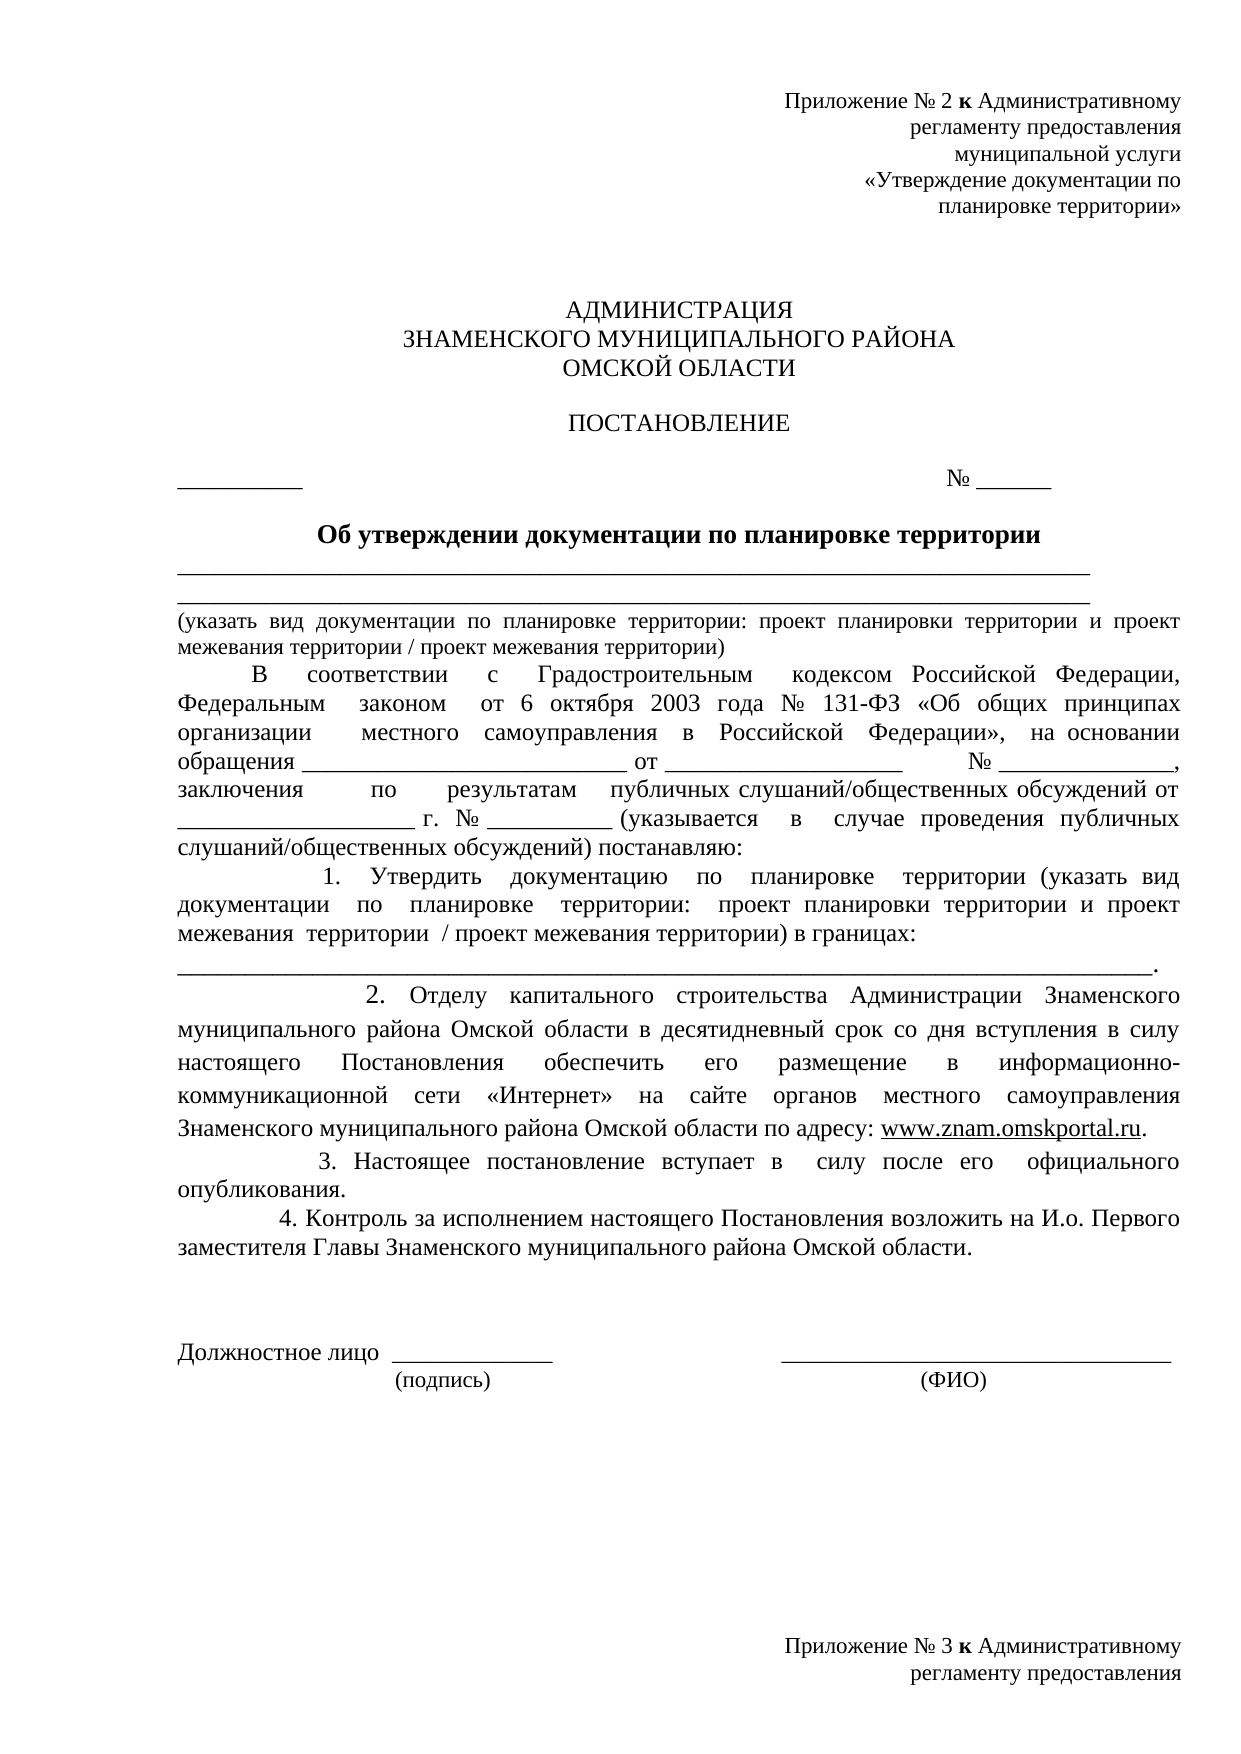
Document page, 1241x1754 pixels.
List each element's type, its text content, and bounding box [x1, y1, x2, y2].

table_header Приложение № 2 к Административному регламенту предоставления муниципальной услуги «Утверждение документации по планировке территории» [768, 87, 1193, 262]
text (указать вид документации по планировке территории: проект планировки территории и проект межевания территории / проект межевания территории) [177, 607, 1181, 659]
text _________________________________________________________________________ [177, 549, 1181, 578]
text ПОСТАНОВЛЕНИЕ [177, 408, 1181, 437]
text __________ № ______ [177, 463, 1181, 492]
text 2. Отделу капитального строительства Администрации Знаменского муниципального района Омской области в десятидневный срок со дня вступления в силу настоящего Постановления обеспечить его размещение в информационно-коммуникационной сети «Интернет» на сайте органов местного самоуправления Знаменского муниципального района Омской области по адресу: www.znam.omskportal.ru. [177, 978, 1181, 1141]
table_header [739, 1633, 1193, 1685]
text В соответствии с Градостроительным кодексом Российской Федерации, Федеральным законом от 6 октября 2003 года № 131-ФЗ «Об общих принципах организации местного самоуправления в Российской Федерации», на основании обращения __________________________ от ___________________ № ______________, заключения по результатам публичных слушаний/общественных обсуждений от ___________________ г. № __________ (указывается в случае проведения публичных слушаний/общественных обсуждений) постанавляю: [177, 659, 1181, 861]
text Должностное лицо ______________ __________________________________ [177, 1337, 1181, 1366]
text АДМИНИСТРАЦИЯ [177, 295, 1181, 324]
text 3. Настоящее постановление вступает в силу после его официального опубликования. [177, 1146, 1181, 1203]
text (подпись) (ФИО) [177, 1366, 1181, 1392]
text _________________________________________________________________________ [177, 578, 1181, 607]
text Об утверждении документации по планировке территории [177, 518, 1181, 549]
text ЗНАМЕНСКОГО МУНИЦИПАЛЬНОГО РАЙОНА [177, 324, 1181, 353]
text ОМСКОЙ ОБЛАСТИ [177, 353, 1181, 382]
text ________________________________________________________________________. [177, 947, 1181, 978]
text 1. Утвердить документацию по планировке территории (указать вид документации по планировке территории: проект планировки территории и проект межевания территории / проект межевания территории) в границах: [177, 861, 1181, 947]
text 4. Контроль за исполнением настоящего Постановления возложить на И.о. Первого заместителя Главы Знаменского муниципального района Омской области. [177, 1203, 1181, 1261]
